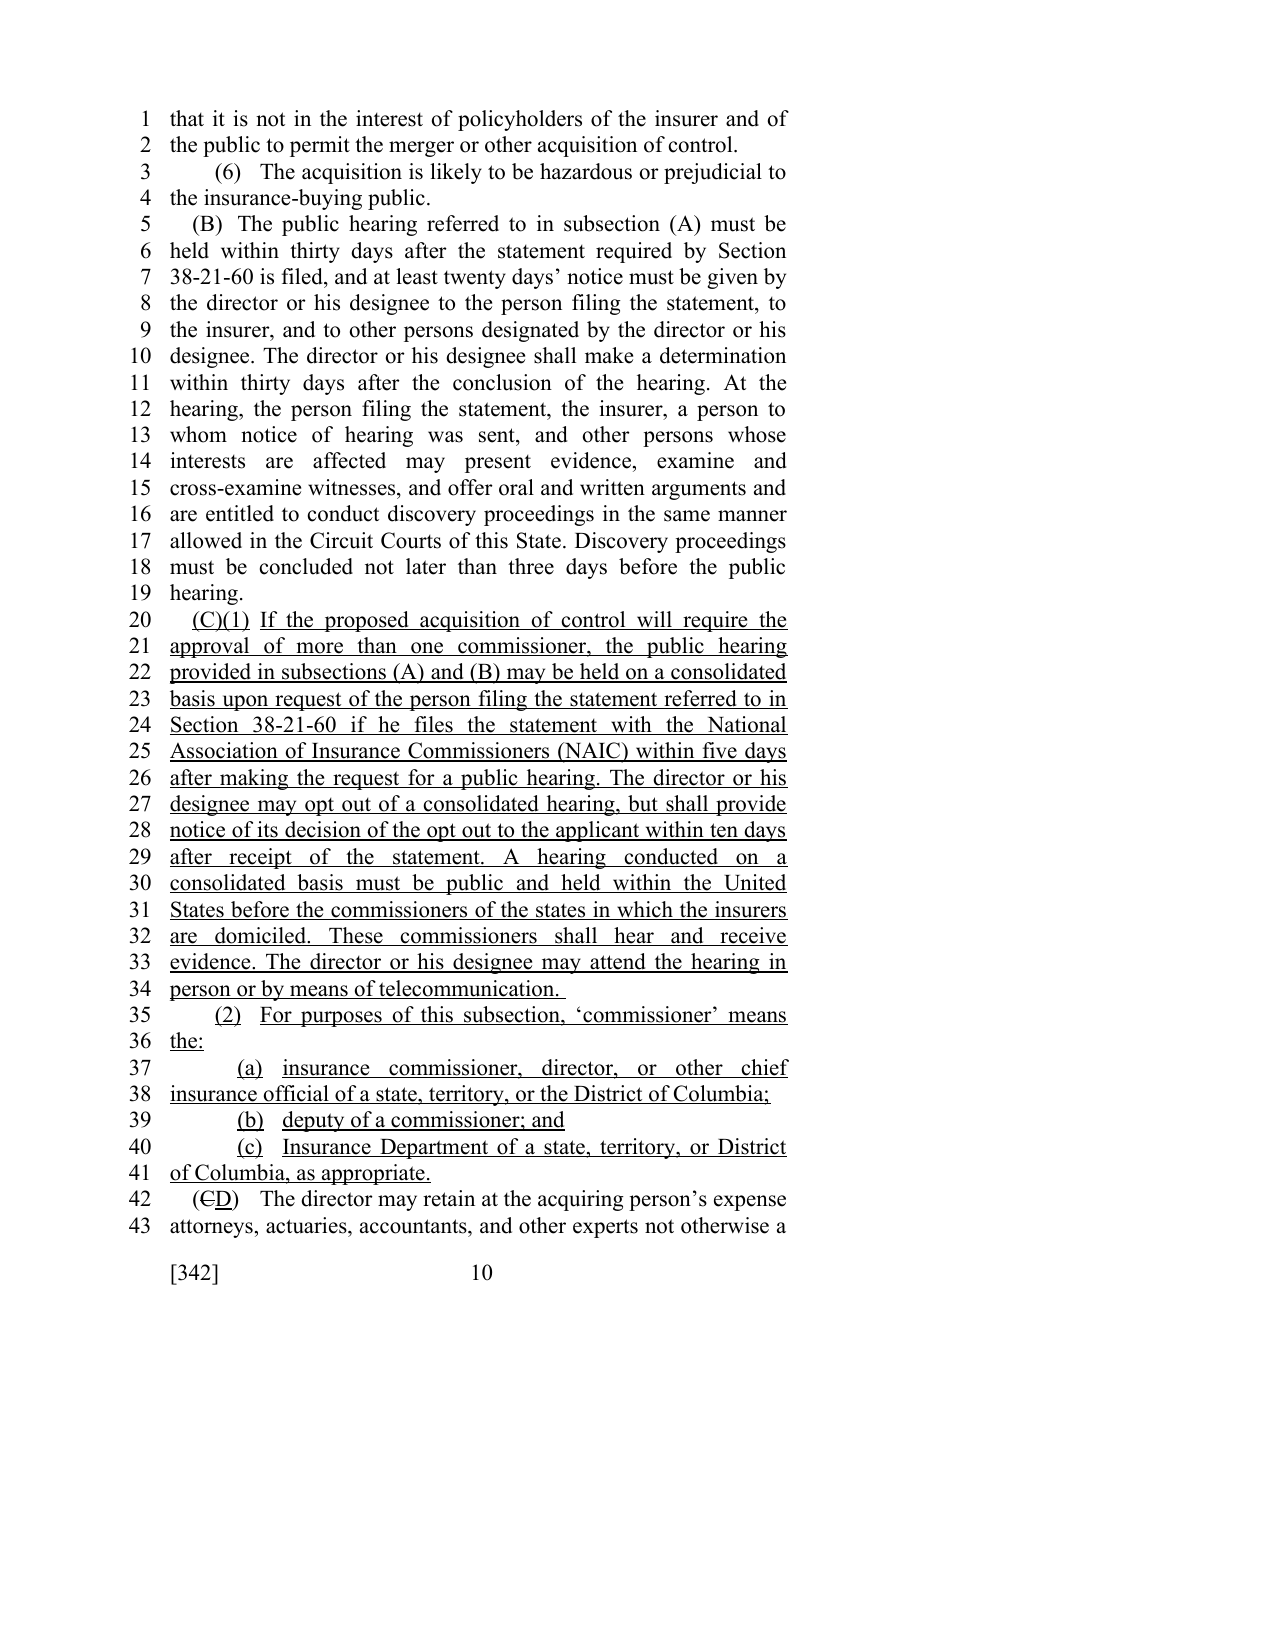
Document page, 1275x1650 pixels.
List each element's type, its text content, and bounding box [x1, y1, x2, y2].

text (2) For purposes of this subsection, ‘commissioner’ means the: [169, 1001, 787, 1054]
text (b) deputy of a commissioner; and [169, 1106, 787, 1133]
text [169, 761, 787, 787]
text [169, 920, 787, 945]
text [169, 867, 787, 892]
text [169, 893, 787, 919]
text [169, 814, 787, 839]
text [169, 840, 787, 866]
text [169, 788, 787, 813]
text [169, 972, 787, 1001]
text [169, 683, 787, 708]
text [169, 1186, 787, 1238]
text (c) Insurance Department of a state, territory, or District of Columbia, as appropriate. [169, 1133, 787, 1186]
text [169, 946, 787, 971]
text (B) The public hearing referred to in subsection (A) must be held within thirty days after the statement required by Section 38-21-60 is filed, and at least twenty days’ notice must be given by the director or his designee to the person filing the statement, to the insurer, and to other persons designated by the director or his designee. The director or his designee shall make a determination within thirty days after the conclusion of the hearing. At the hearing, the person filing the statement, the insurer, a person to whom notice of hearing was sent, and other persons whose interests are affected may present evidence, examine and cross-examine witnesses, and offer oral and written arguments and are entitled to conduct discovery proceedings in the same manner allowed in the Circuit Courts of this State. Discovery proceedings must be concluded not later than three days before the public hearing. [169, 210, 787, 606]
text (6) The acquisition is likely to be hazardous or prejudicial to the insurance-buying public. [169, 158, 787, 210]
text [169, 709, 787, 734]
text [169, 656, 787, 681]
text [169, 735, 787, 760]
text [169, 105, 787, 158]
text (a) insurance commissioner, director, or other chief insurance official of a state, territory, or the District of Columbia; [169, 1054, 787, 1106]
